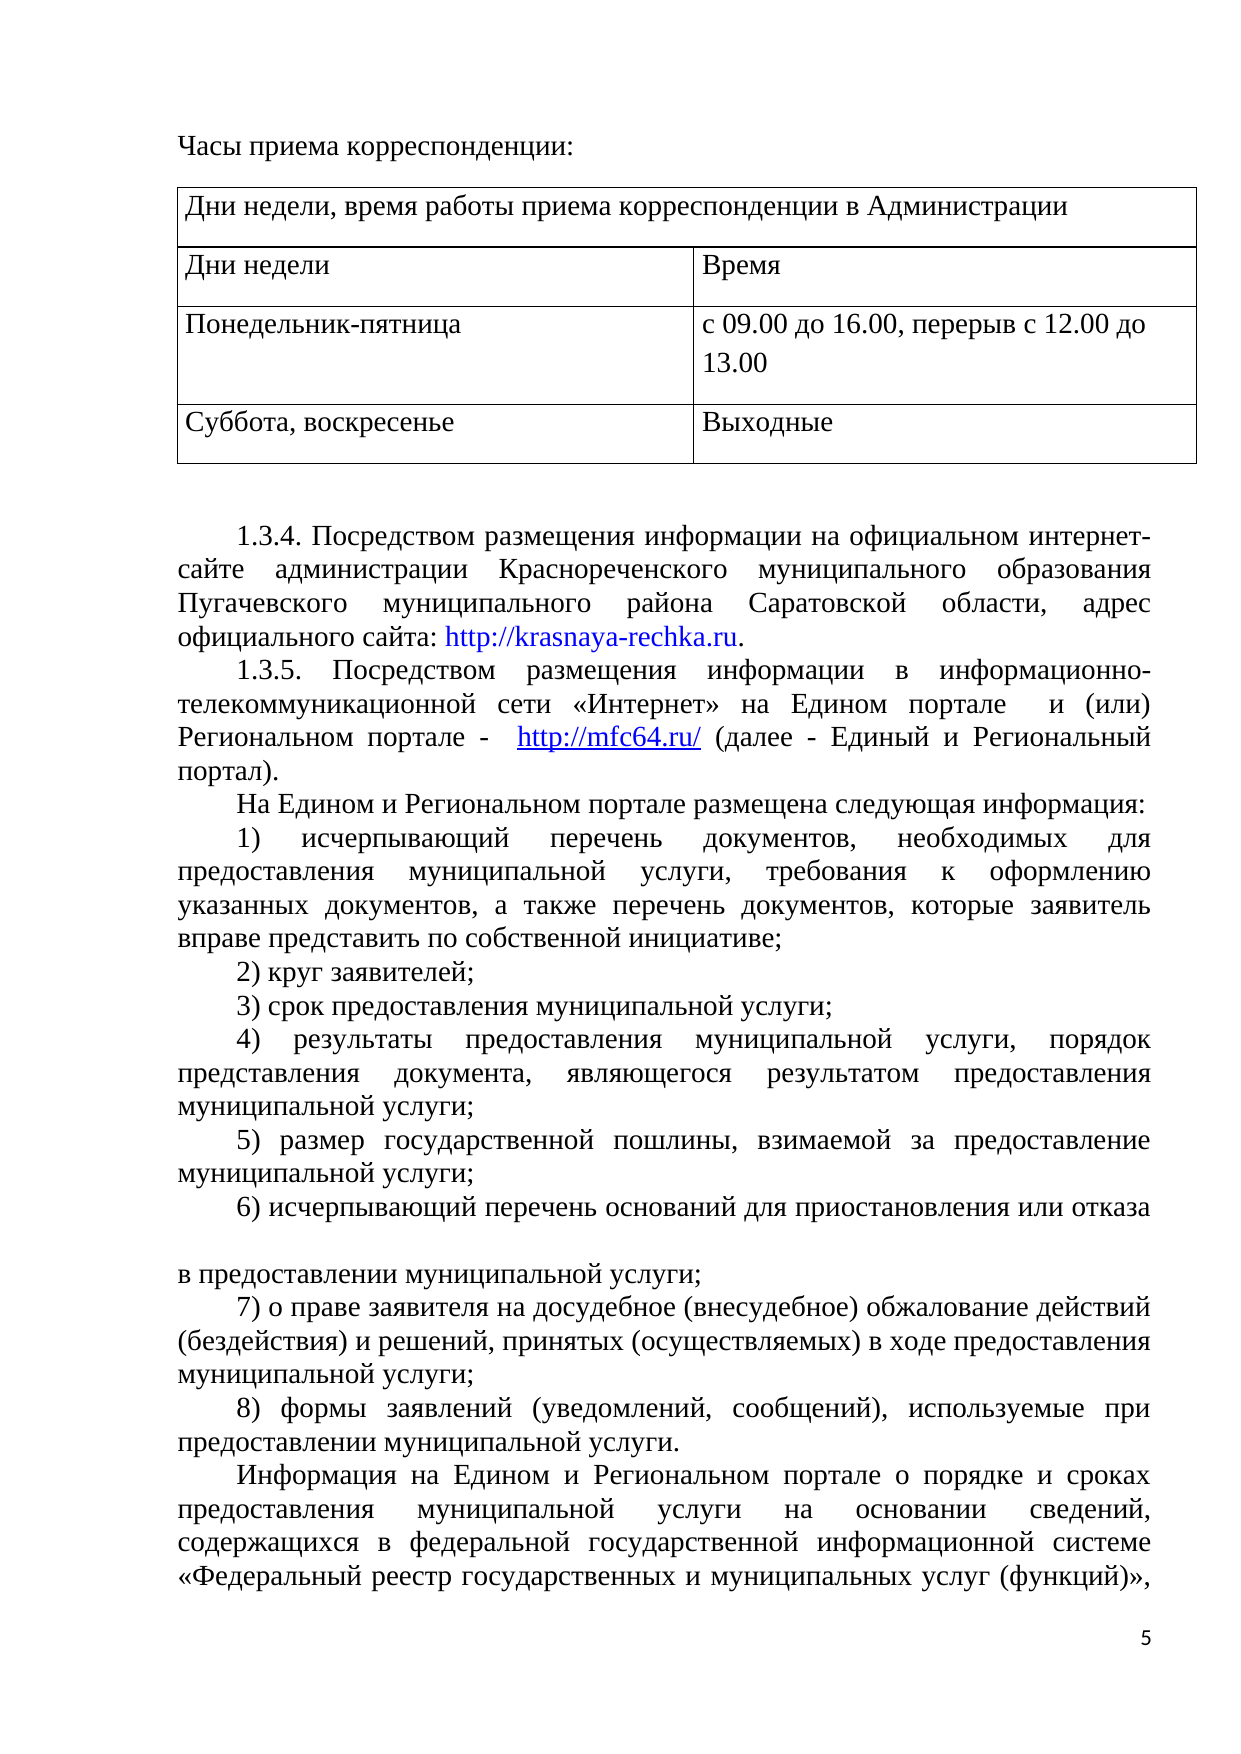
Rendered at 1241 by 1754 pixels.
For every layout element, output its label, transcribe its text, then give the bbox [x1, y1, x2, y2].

text 8) формы заявлений (уведомлений, сообщений), используемые при предоставлении муниципальной услуги. [177, 1390, 1152, 1457]
text 1.3.5. Посредством размещения информации в информационно-телекоммуникационной сети «Интернет» на Едином портале и (или) Региональном портале - http://mfc64.ru/ (далее - Единый и Региональный портал). [177, 652, 1152, 786]
table_cell с 09.00 до 16.00, перерыв с 12.00 до 13.00 [694, 307, 1196, 403]
text 1.3.4. Посредством размещения информации на официальном интернет-сайте администрации Краснореченского муниципального образования Пугачевского муниципального района Саратовской области, адрес официального сайта: http://krasnaya-rechka.ru. [177, 518, 1152, 652]
table_cell Суббота, воскресенье [178, 405, 693, 463]
text 3) срок предоставления муниципальной услуги; [177, 988, 1152, 1021]
table_cell Дни недели [178, 248, 693, 306]
text 6) исчерпывающий перечень оснований для приостановления или отказа в предоставлении муниципальной услуги; [177, 1189, 1152, 1289]
text На Едином и Региональном портале размещена следующая информация: [177, 786, 1152, 820]
table_cell Выходные [694, 405, 1196, 463]
table_cell Понедельник-пятница [178, 307, 693, 403]
text Часы приема корреспонденции: [177, 128, 1152, 161]
text 7) о праве заявителя на досудебное (внесудебное) обжалование действий (бездействия) и решений, принятых (осуществляемых) в ходе предоставления муниципальной услуги; [177, 1289, 1152, 1390]
text 2) круг заявителей; [177, 954, 1152, 988]
table_header Дни недели, время работы приема корреспонденции в Администрации [178, 188, 1196, 246]
text 5) размер государственной пошлины, взимаемой за предоставление муниципальной услуги; [177, 1122, 1152, 1189]
text 1) исчерпывающий перечень документов, необходимых для предоставления муниципальной услуги, требования к оформлению указанных документов, а также перечень документов, которые заявитель вправе представить по собственной инициативе; [177, 820, 1152, 954]
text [177, 1457, 1152, 1591]
text 4) результаты предоставления муниципальной услуги, порядок представления документа, являющегося результатом предоставления муниципальной услуги; [177, 1021, 1152, 1122]
table_cell Время [694, 248, 1196, 306]
